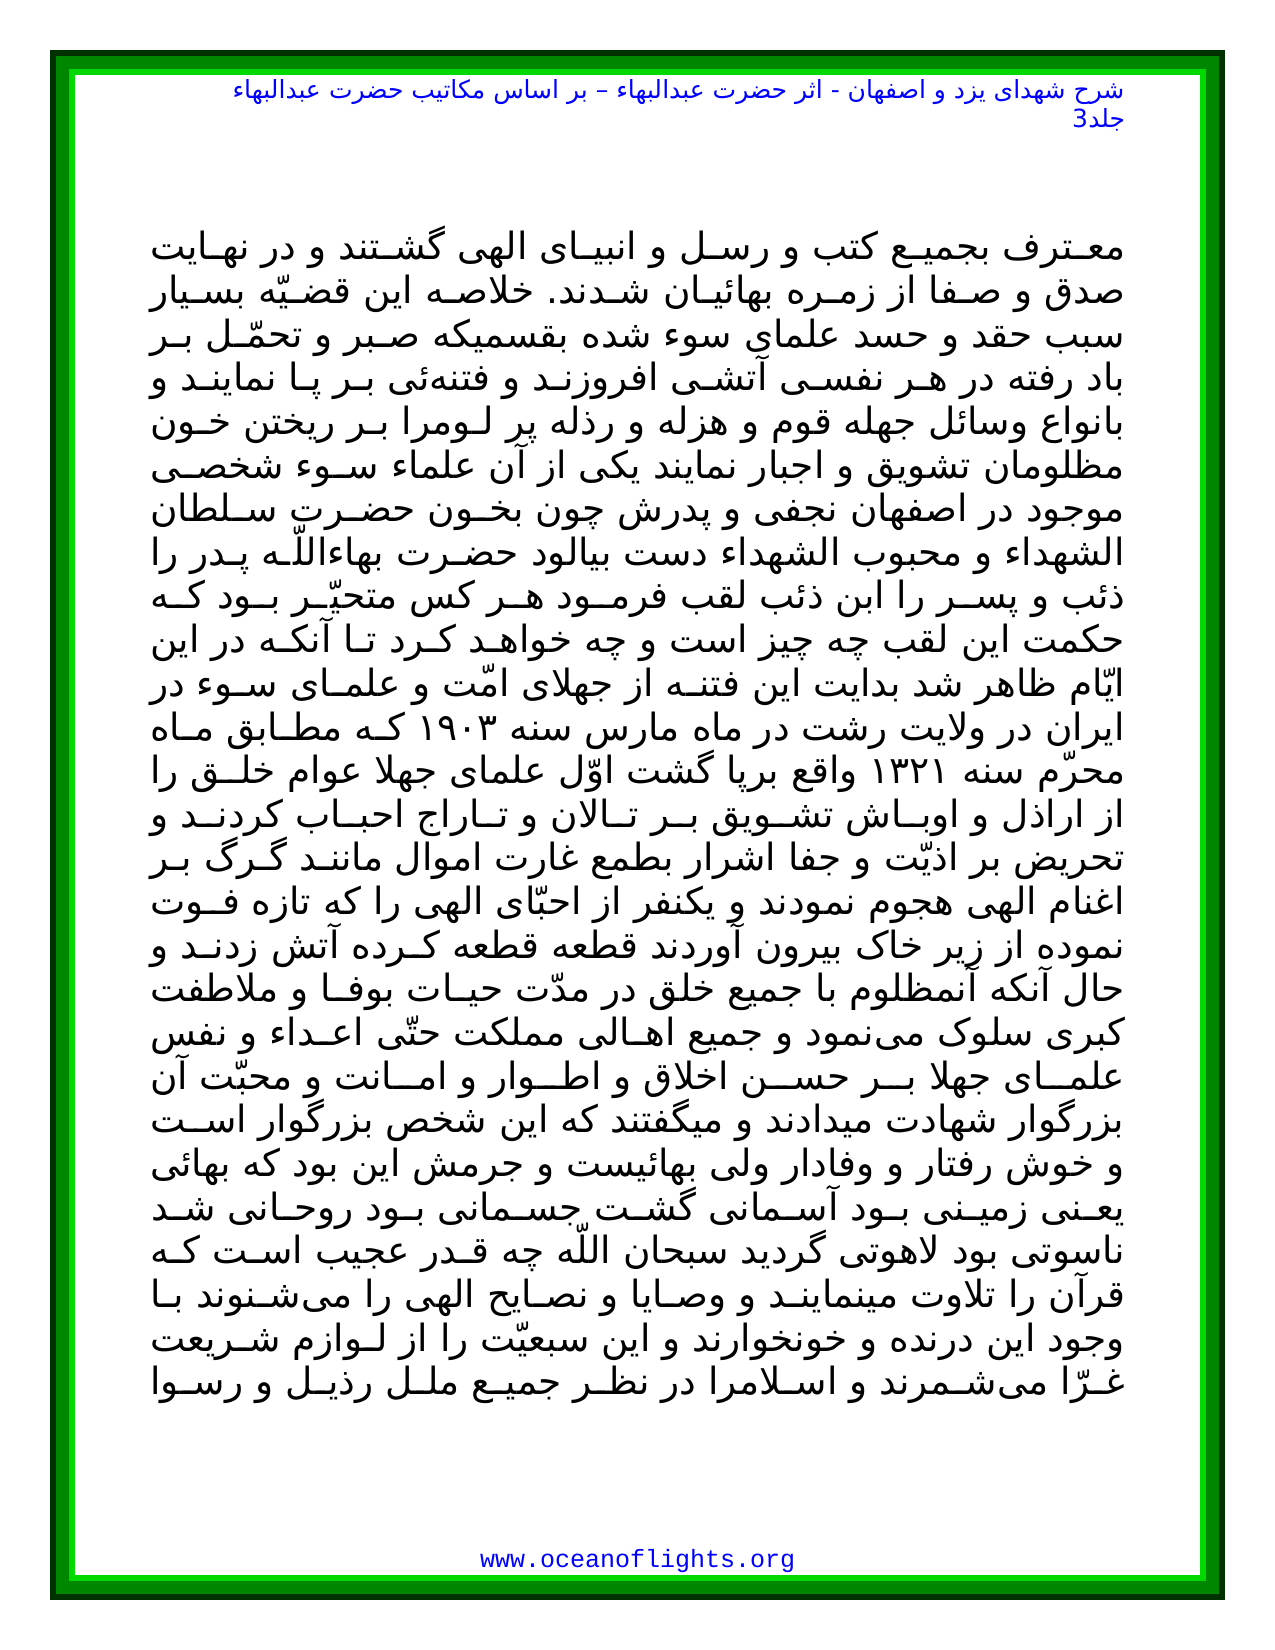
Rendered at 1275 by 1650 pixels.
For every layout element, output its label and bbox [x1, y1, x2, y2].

text [150, 225, 1125, 1403]
